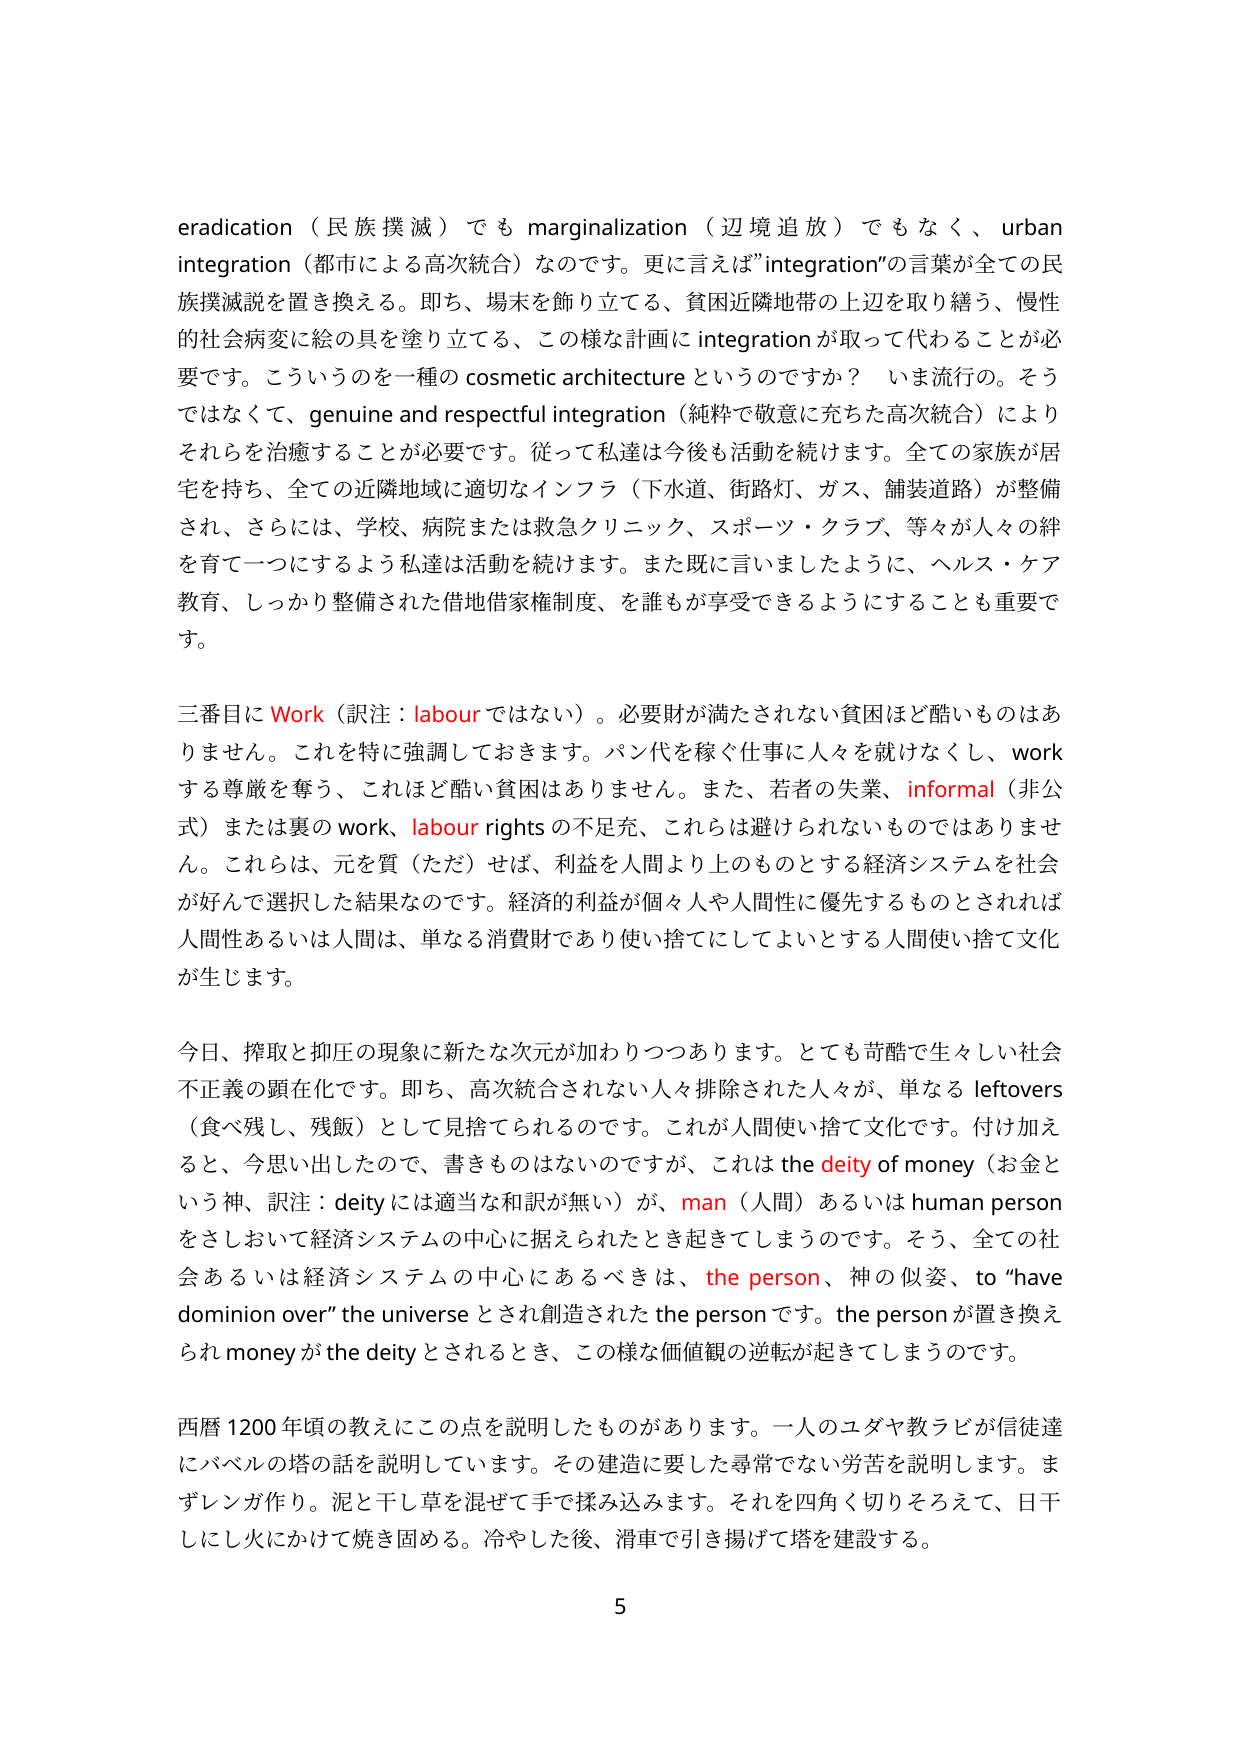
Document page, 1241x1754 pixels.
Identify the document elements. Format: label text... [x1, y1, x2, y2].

text 今日、搾取と抑圧の現象に新たな次元が加わりつつあります。とても苛酷で生々しい社会不正義の顕在化です。即ち、高次統合されない人々排除された人々が、単なるleftovers（食べ残し、残飯）として見捨てられるのです。これが人間使い捨て文化です。付け加えると、今思い出したので、書きものはないのですが、これはthe deity of money（お金という神、訳注：deityには適当な和訳が無い）が、man（人間）あるいはhuman personをさしおいて経済システムの中心に据えられたとき起きてしまうのです。そう、全ての社会あるいは経済システムの中心にあるべきは、the person、神の似姿、to “have dominion over” the universeとされ創造されたthe personです。the personが置き換えられmoneyがthe deityとされるとき、この様な価値観の逆転が起きてしまうのです。 [177, 1032, 1063, 1369]
text 西暦1200年頃の教えにこの点を説明したものがあります。一人のユダヤ教ラビが信徒達にバベルの塔の話を説明しています。その建造に要した尋常でない労苦を説明します。まずレンガ作り。泥と干し草を混ぜて手で揉み込みます。それを四角く切りそろえて、日干しにし火にかけて焼き固める。冷やした後、滑車で引き揚げて塔を建設する。 [177, 1407, 1063, 1557]
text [177, 207, 1063, 657]
text 三番目にWork（訳注：labourではない）。必要財が満たされない貧困ほど酷いものはありません。これを特に強調しておきます。パン代を稼ぐ仕事に人々を就けなくし、workする尊厳を奪う、これほど酷い貧困はありません。また、若者の失業、informal（非公式）または裏のwork、labour rightsの不足充、これらは避けられないものではありません。これらは、元を質（ただ）せば、利益を人間より上のものとする経済システムを社会が好んで選択した結果なのです。経済的利益が個々人や人間性に優先するものとされれば、人間性あるいは人間は、単なる消費財であり使い捨てにしてよいとする人間使い捨て文化が生じます。 [177, 694, 1063, 994]
